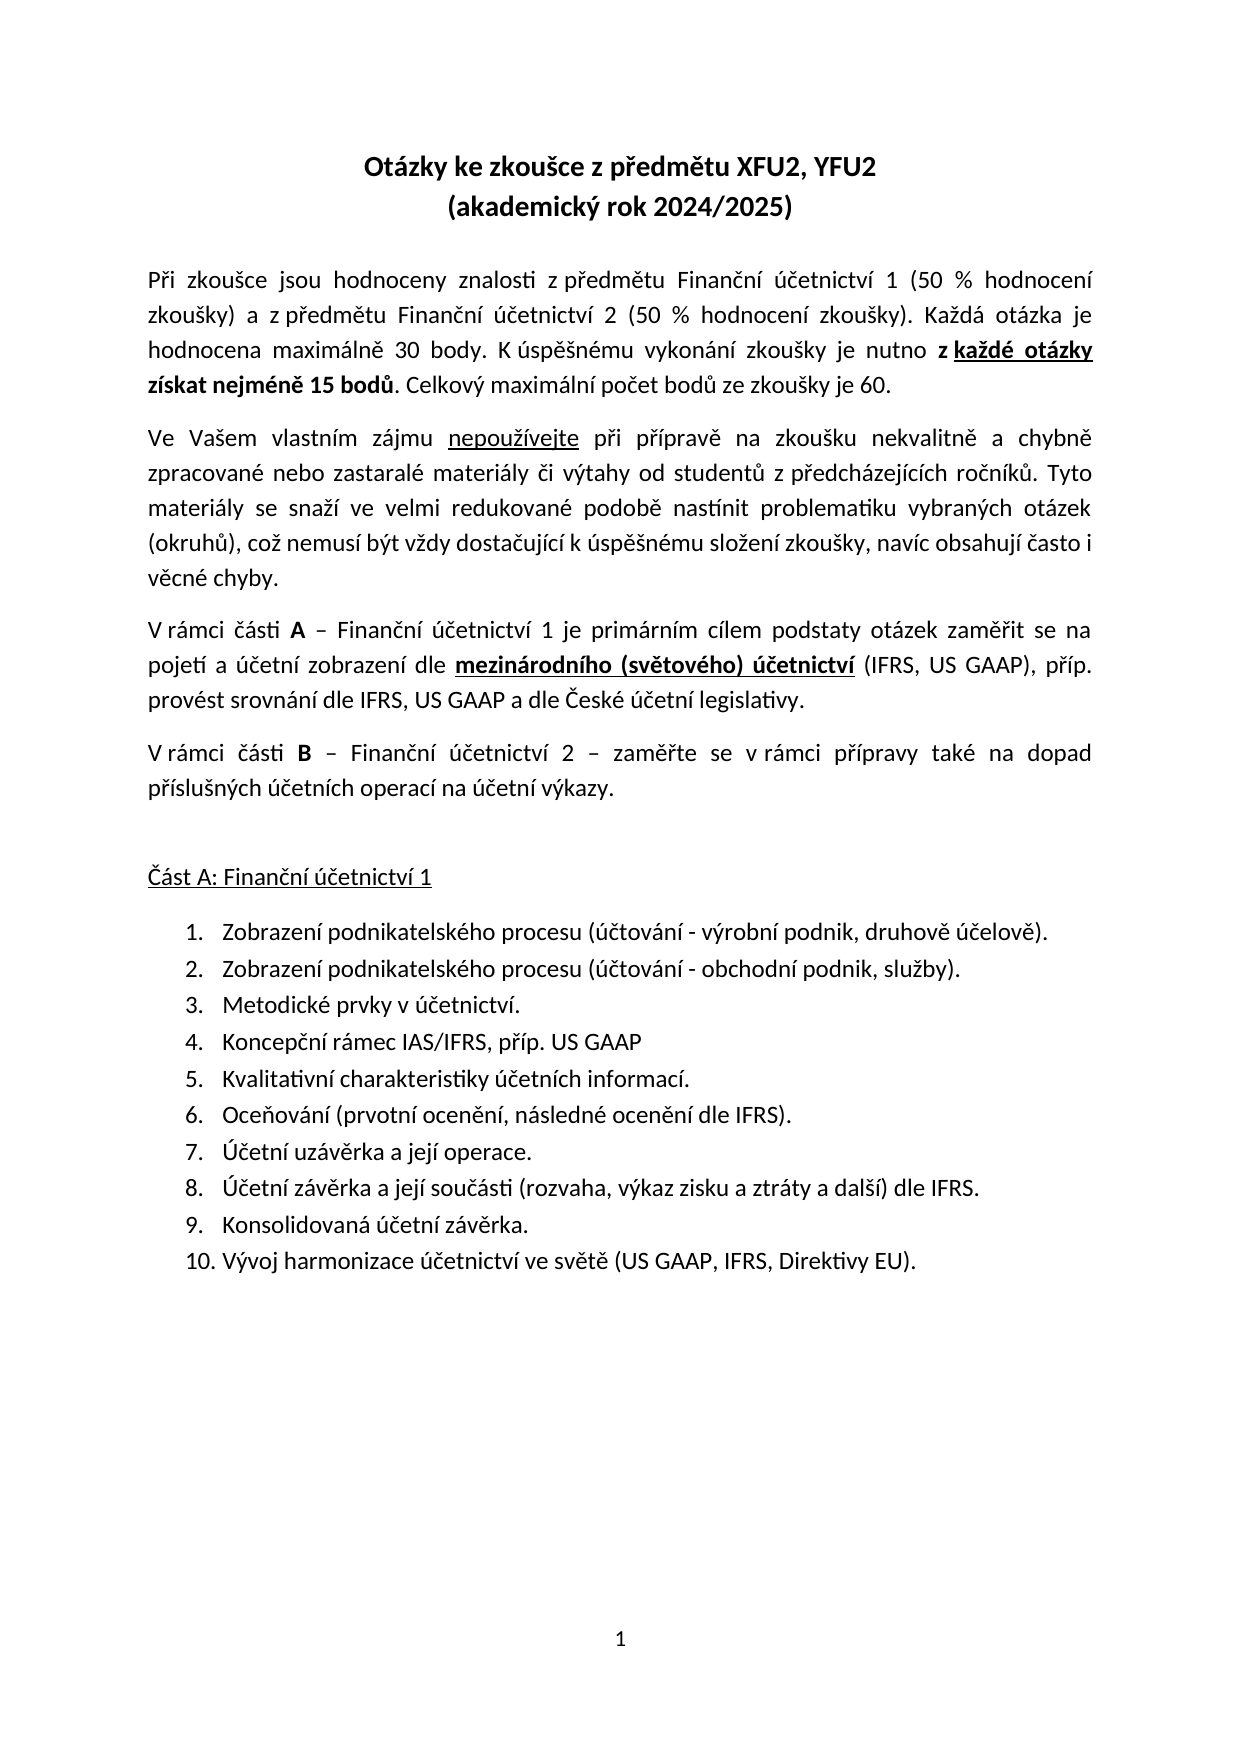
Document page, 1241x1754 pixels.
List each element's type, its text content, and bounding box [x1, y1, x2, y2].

list Metodické prvky v účetnictví. [185, 989, 1093, 1020]
list Koncepční rámec IAS/IFRS, příp. US GAAP [185, 1026, 1093, 1057]
text Ve Vašem vlastním zájmu nepoužívejte při přípravě na zkoušku nekvalitně a chybně zpracované nebo zastaralé materiály či výtahy od studentů z předcházejících ročníků. Tyto materiály se snaží ve velmi redukované podobě nastínit problematiku vybraných otázek (okruhů), což nemusí být vždy dostačující k úspěšnému složení zkoušky, navíc obsahují často i věcné chyby. [148, 422, 1093, 593]
list Účetní uzávěrka a její operace. [185, 1136, 1093, 1166]
list Oceňování (prvotní ocenění, následné ocenění dle IFRS). [185, 1099, 1093, 1130]
list Zobrazení podnikatelského procesu (účtování - výrobní podnik, druhově účelově). [185, 916, 1093, 947]
list Konsolidovaná účetní závěrka. [185, 1209, 1093, 1239]
text Při zkoušce jsou hodnoceny znalosti z předmětu Finanční účetnictví 1 (50 % hodnocení zkoušky) a z předmětu Finanční účetnictví 2 (50 % hodnocení zkoušky). Každá otázka je hodnocena maximálně 30 body. K úspěšnému vykonání zkoušky je nutno z každé otázky získat nejméně 15 bodů. Celkový maximální počet bodů ze zkoušky je 60. [148, 264, 1093, 400]
list Účetní závěrka a její součásti (rozvaha, výkaz zisku a ztráty a další) dle IFRS. [185, 1172, 1093, 1203]
list Vývoj harmonizace účetnictví ve světě (US GAAP, IFRS, Direktivy EU). [185, 1246, 1093, 1276]
text V rámci části B – Finanční účetnictví 2 – zaměřte se v rámci přípravy také na dopad příslušných účetních operací na účetní výkazy. [148, 737, 1093, 803]
text (akademický rok 2024/2025) [148, 188, 1093, 224]
text Část A: Finanční účetnictví 1 [148, 861, 1093, 891]
text V rámci části A – Finanční účetnictví 1 je primárním cílem podstaty otázek zaměřit se na pojetí a účetní zobrazení dle mezinárodního (světového) účetnictví (IFRS, US GAAP), příp. provést srovnání dle IFRS, US GAAP a dle České účetní legislativy. [148, 615, 1093, 715]
list Zobrazení podnikatelského procesu (účtování - obchodní podnik, služby). [185, 953, 1093, 983]
list Kvalitativní charakteristiky účetních informací. [185, 1063, 1093, 1093]
text Otázky ke zkoušce z předmětu XFU2, YFU2 [148, 148, 1093, 183]
